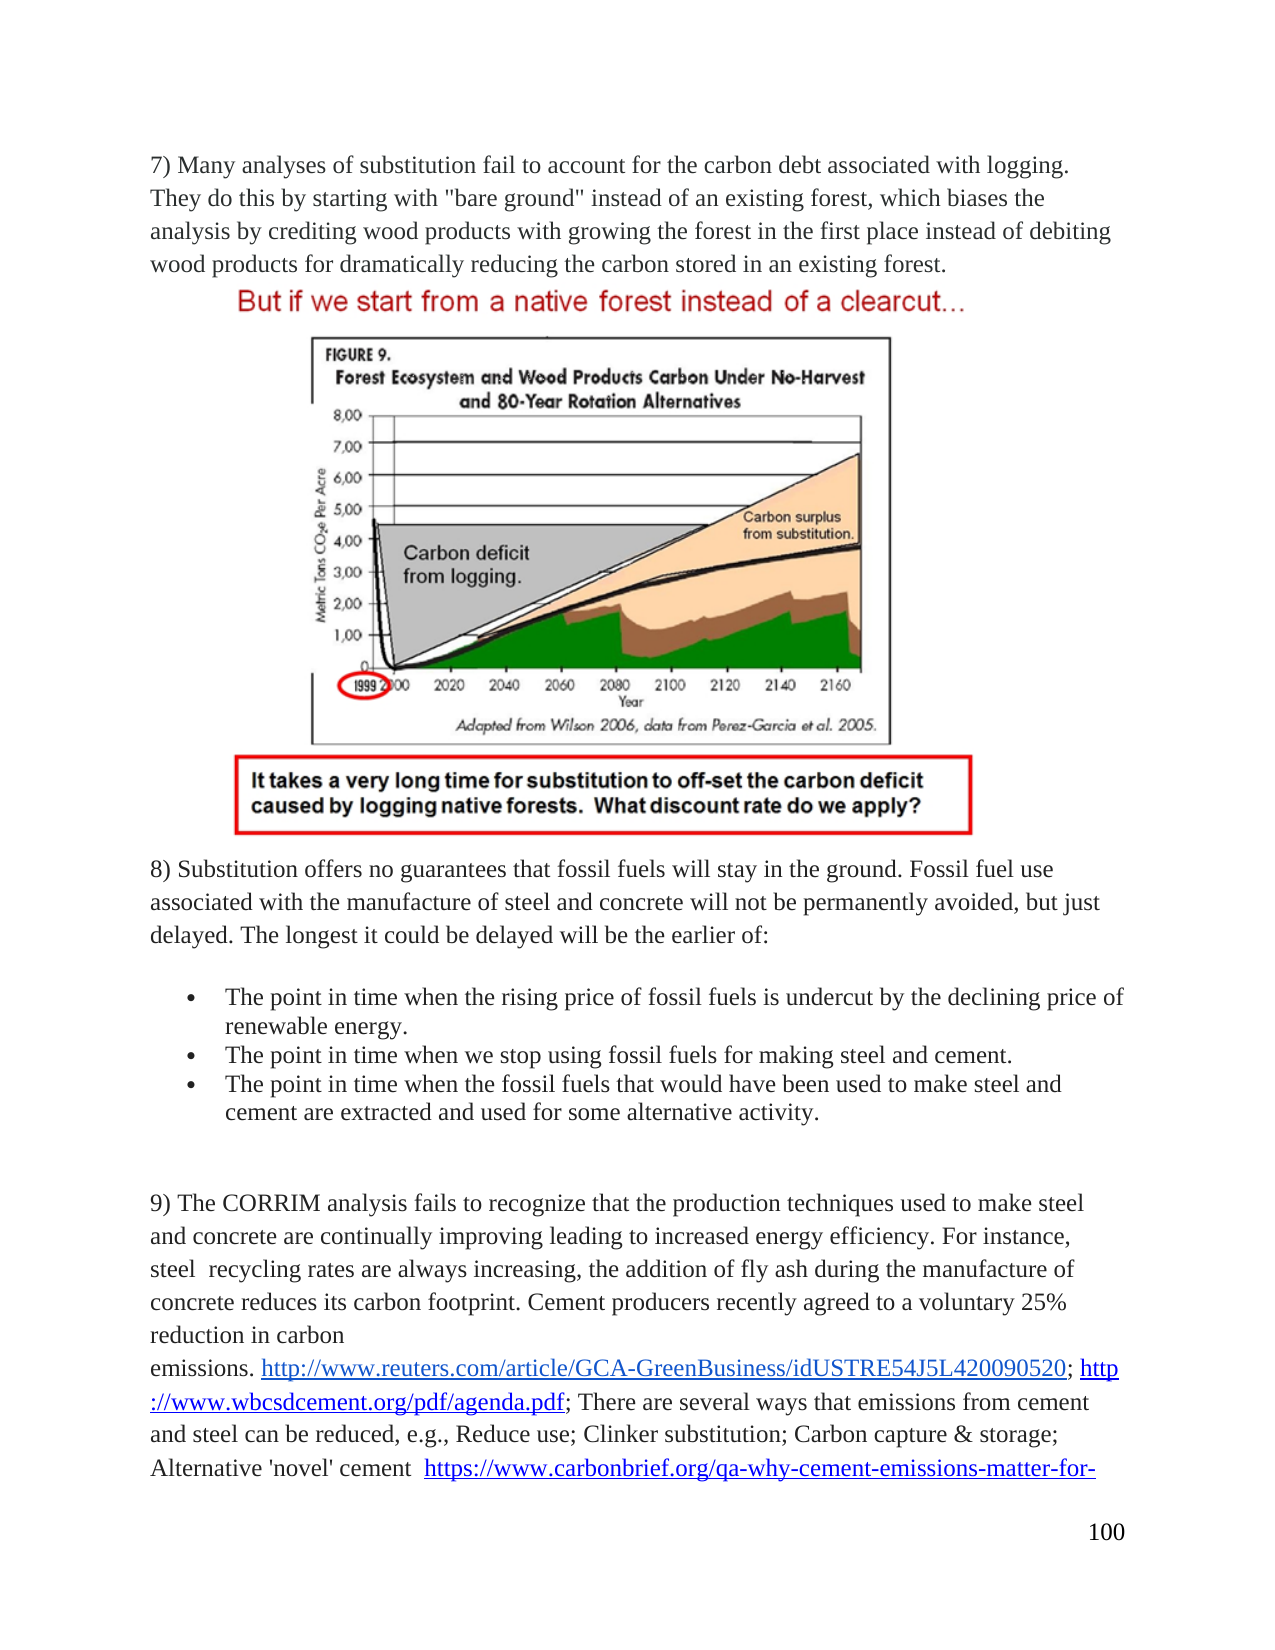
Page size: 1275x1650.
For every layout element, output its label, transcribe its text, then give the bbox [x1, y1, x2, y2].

list The point in time when we stop using fossil fuels for making steel and cement. [187, 1040, 1125, 1069]
text 8) Substitution offers no guarantees that fossil fuels will stay in the ground. Fossil fuel use associated with the manufacture of steel and concrete will not be permanently avoided, but just delayed. The longest it could be delayed will be the earlier of: [150, 854, 1125, 949]
list The point in time when the rising price of fossil fuels is undercut by the declining price of renewable energy. [187, 982, 1125, 1040]
text 7) Many analyses of substitution fail to account for the carbon debt associated with logging. They do this by starting with "bare ground" instead of an existing forest, which biases the analysis by crediting wood products with growing the forest in the first place instead of debiting wood products for dramatically reducing the carbon stored in an existing forest. [150, 150, 1125, 278]
list The point in time when the fossil fuels that would have been used to make steel and cement are extracted and used for some alternative activity. [187, 1069, 1125, 1126]
picture [225, 282, 984, 845]
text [150, 1188, 1125, 1481]
